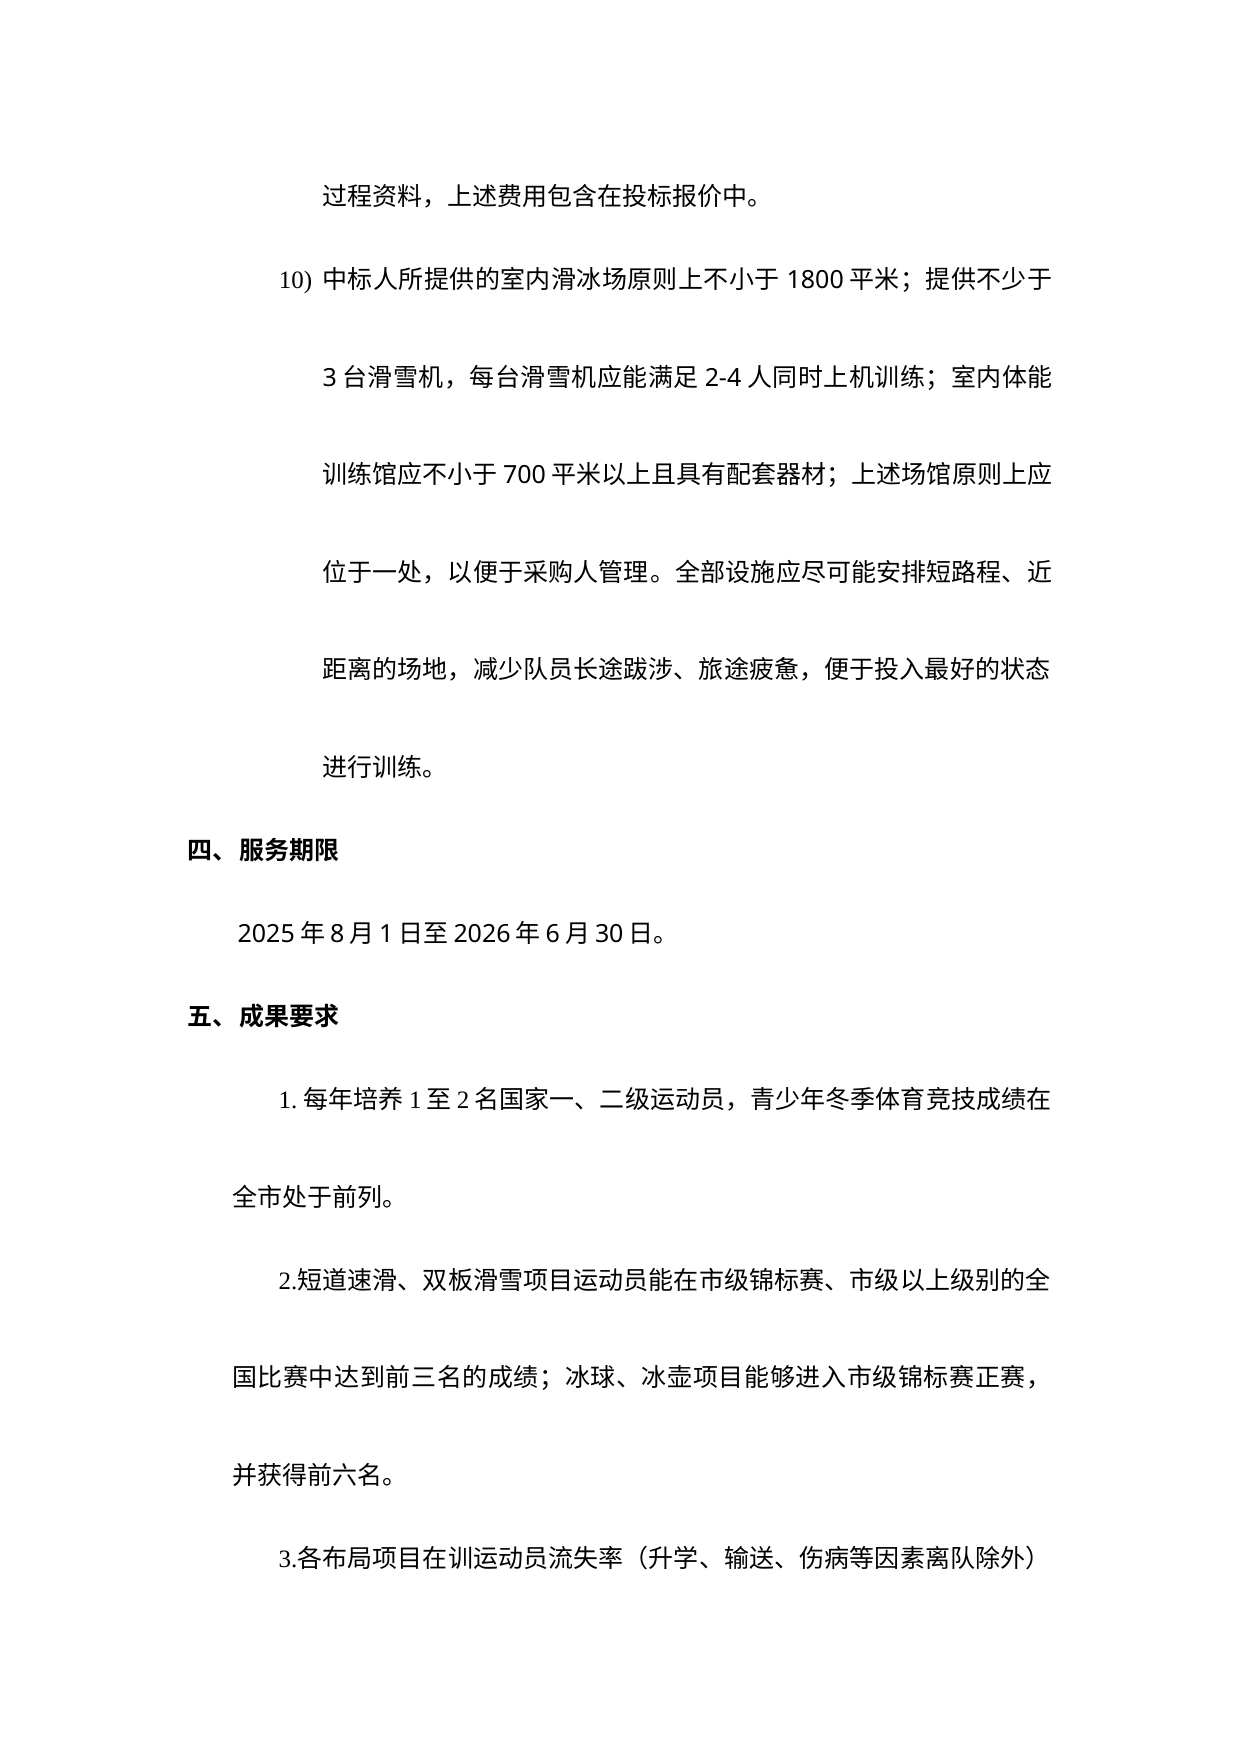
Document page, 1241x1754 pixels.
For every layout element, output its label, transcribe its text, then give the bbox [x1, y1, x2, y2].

text 2.短道速滑、双板滑雪项目运动员能在市级锦标赛、市级以上级别的全国比赛中达到前三名的成绩；冰球、冰壶项目能够进入市级锦标赛正赛，并获得前六名。 [232, 1246, 1053, 1506]
text 1. 每年培养1至2名国家一、二级运动员，青少年冬季体育竞技成绩在全市处于前列。 [232, 1065, 1053, 1228]
list 成果要求 [187, 982, 1053, 1047]
list 中标人所提供的室内滑冰场原则上不小于1800平米；提供不少于3台滑雪机，每台滑雪机应能满足2-4人同时上机训练；室内体能训练馆应不小于700平米以上且具有配套器材；上述场馆原则上应位于一处，以便于采购人管理。全部设施应尽可能安排短路程、近距离的场地，减少队员长途跋涉、旅途疲惫，便于投入最好的状态进行训练。 [278, 245, 1053, 798]
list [278, 162, 1053, 227]
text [232, 1524, 1053, 1589]
list 服务期限 [187, 816, 1053, 881]
text 2025年8月1日至2026年6月30日。 [187, 899, 1053, 964]
